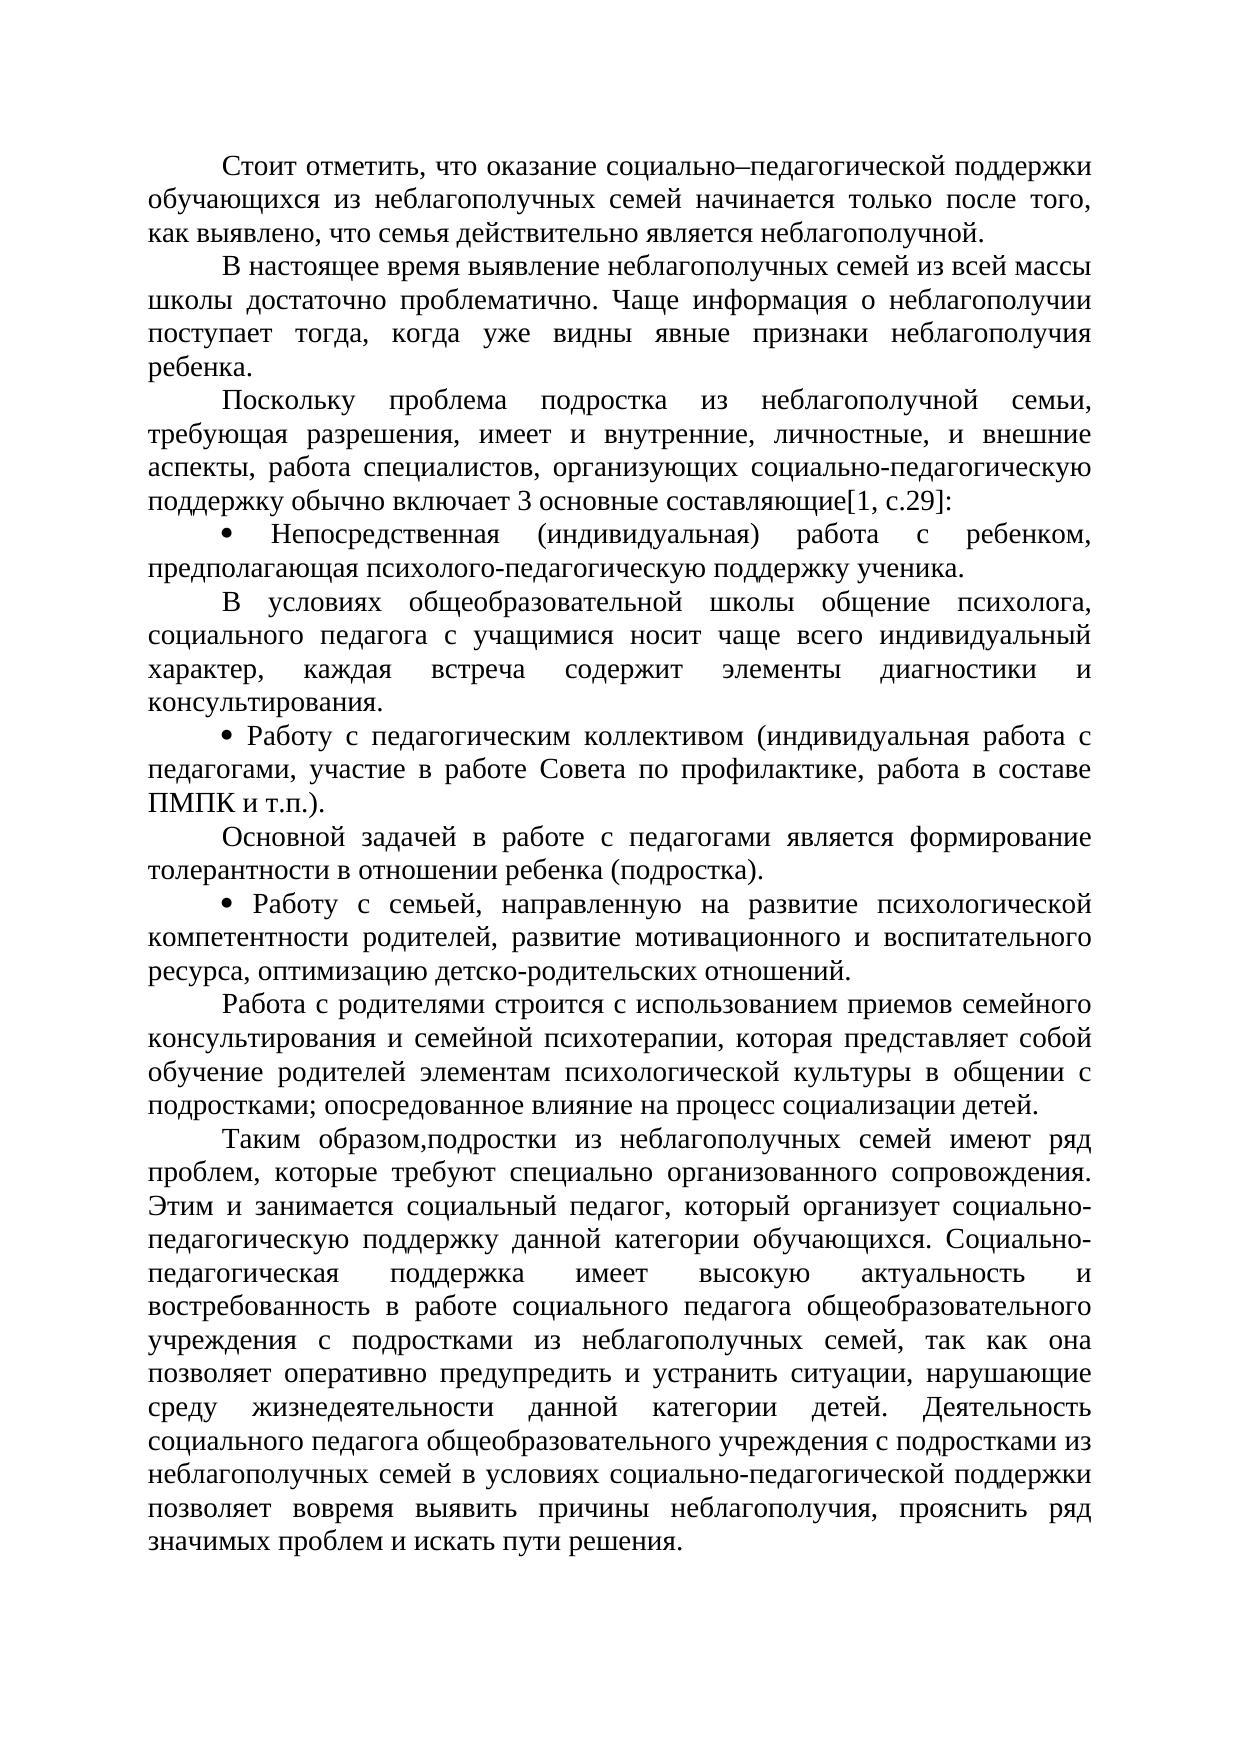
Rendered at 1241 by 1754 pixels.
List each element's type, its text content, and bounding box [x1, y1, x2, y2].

text Основной задачей в работе с педагогами является формирование толерантности в отношении ребенка (подростка). [148, 819, 1092, 886]
text Стоит отметить, что оказание социально–педагогической поддержки обучающихся из неблагополучных семей начинается только после того, как выявлено, что семья действительно является неблагополучной. [148, 148, 1092, 248]
text Работу с семьей, направленную на развитие психологической компетентности родителей, развитие мотивационного и воспитательного ресурса, оптимизацию детско-родительских отношений. [148, 886, 1092, 987]
text Таким образом,подростки из неблагополучных семей имеют ряд проблем, которые требуют специально организованного сопровождения. Этим и занимается социальный педагог, который организует социально-педагогическую поддержку данной категории обучающихся. Социально-педагогическая поддержка имеет высокую актуальность и востребованность в работе социального педагога общеобразовательного учреждения с подростками из неблагополучных семей, так как она позволяет оперативно предупредить и устранить ситуации, нарушающие среду жизнедеятельности данной категории детей. Деятельность социального педагога общеобразовательного учреждения с подростками из неблагополучных семей в условиях социально-педагогической поддержки позволяет вовремя выявить причины неблагополучия, прояснить ряд значимых проблем и искать пути решения. [148, 1121, 1092, 1557]
text Работа с родителями строится с использованием приемов семейного консультирования и семейной психотерапии, которая представляет собой обучение родителей элементам психологической культуры в общении с подростками; опосредованное влияние на процесс социализации детей. [148, 987, 1092, 1121]
text В настоящее время выявление неблагополучных семей из всей массы школы достаточно проблематично. Чаще информация о неблагополучии поступает тогда, когда уже видны явные признаки неблагополучия ребенка. [148, 248, 1092, 382]
text В условиях общеобразовательной школы общение психолога, социального педагога с учащимися носит чаще всего индивидуальный характер, каждая встреча содержит элементы диагностики и консультирования. [148, 584, 1092, 718]
text Непосредственная (индивидуальная) работа с ребенком, предполагающая психолого-педагогическую поддержку ученика. [148, 517, 1092, 584]
text Поскольку проблема подростка из неблагополучной семьи, требующая разрешения, имеет и внутренние, личностные, и внешние аспекты, работа специалистов, организующих социально-педагогическую поддержку обычно включает 3 основные составляющие[1, с.29]: [148, 382, 1092, 517]
text Работу с педагогическим коллективом (индивидуальная работа с педагогами, участие в работе Совета по профилактике, работа в составе ПМПК и т.п.). [148, 718, 1092, 819]
